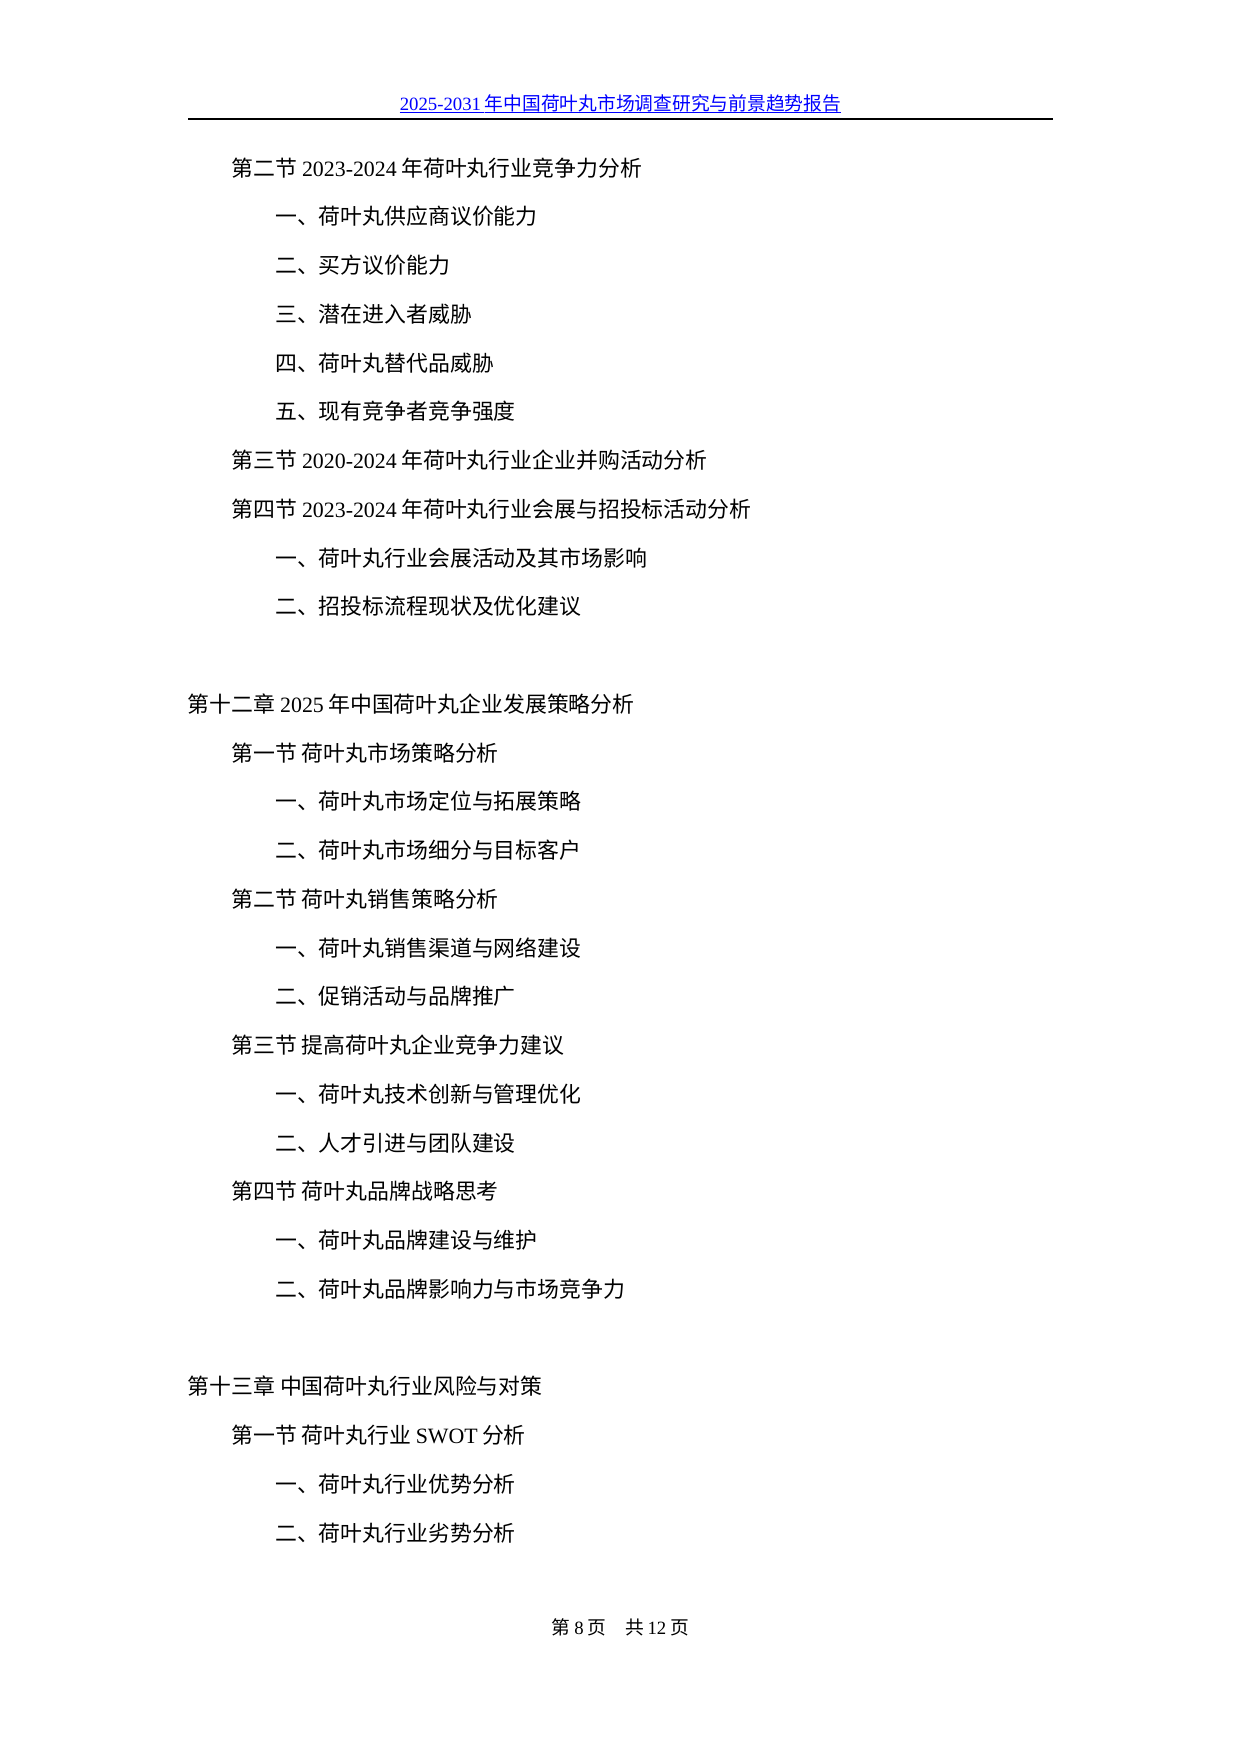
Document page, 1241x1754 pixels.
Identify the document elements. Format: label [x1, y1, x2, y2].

text [187, 150, 1053, 1548]
